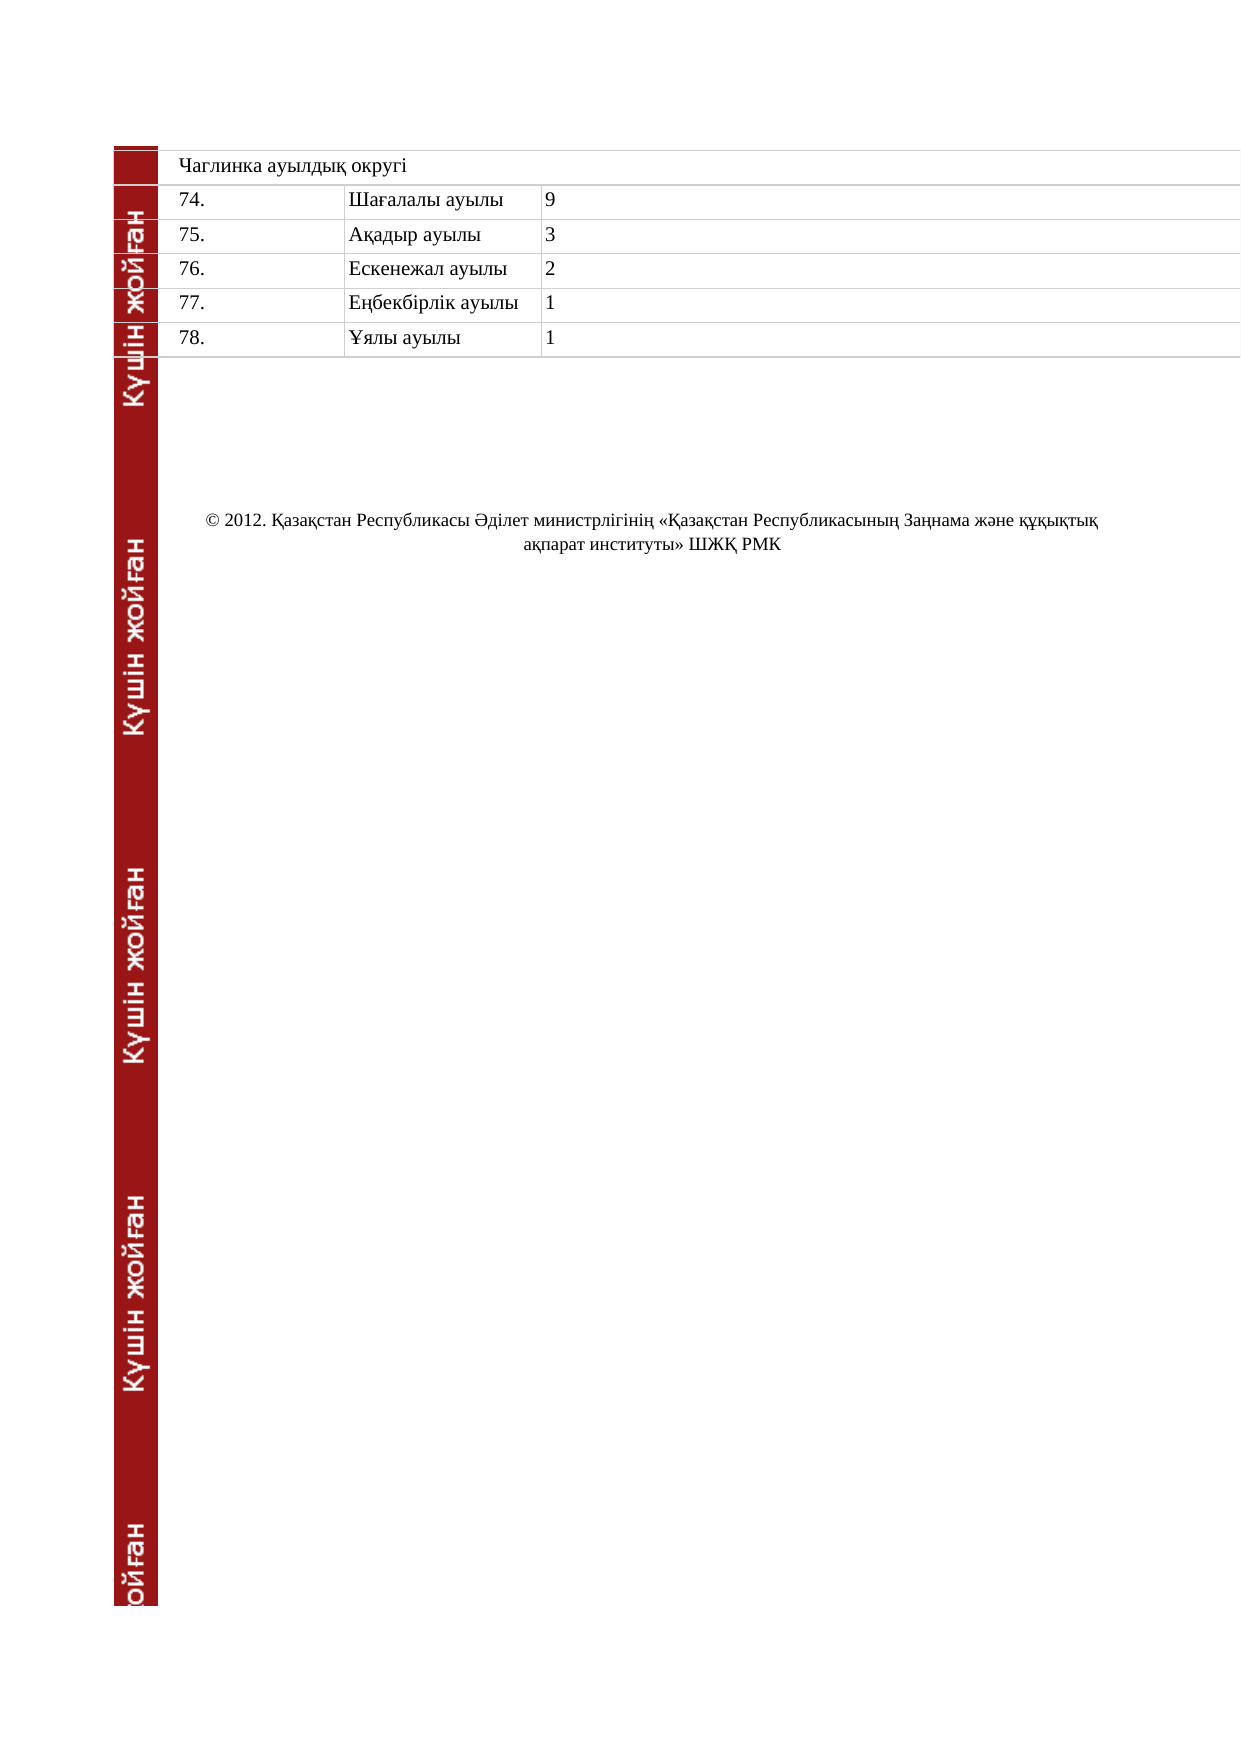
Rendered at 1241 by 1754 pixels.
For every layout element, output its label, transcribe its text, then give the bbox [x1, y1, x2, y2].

table_cell 1 [542, 289, 1240, 322]
table_cell Ескенежал ауылы [345, 254, 541, 287]
picture [114, 146, 158, 150]
table_cell 75. [114, 220, 344, 253]
table_cell 9 [542, 186, 1240, 219]
table_cell 74. [114, 186, 344, 219]
table_cell Еңбекбірлік ауылы [345, 289, 541, 322]
table_cell 77. [114, 289, 344, 322]
table_cell 76. [114, 254, 344, 287]
table_cell 2 [542, 254, 1240, 287]
picture [114, 555, 158, 1606]
table_cell Шағалалы ауылы [345, 186, 541, 219]
picture [114, 358, 158, 508]
table_cell Ұялы ауылы [345, 323, 541, 356]
table_cell 3 [542, 220, 1240, 253]
table_cell 1 [542, 323, 1240, 356]
table_cell Ақадыр ауылы [345, 220, 541, 253]
table_cell Чаглинка ауылдық округі [114, 151, 1240, 184]
text © 2012. Қазақстан Республикасы Әділет министрлігінің «Қазақстан Республикасының Заңнама және құқықтық ақпарат институты» ШЖҚ РМК [112, 508, 1128, 555]
table_cell 78. [114, 323, 344, 356]
